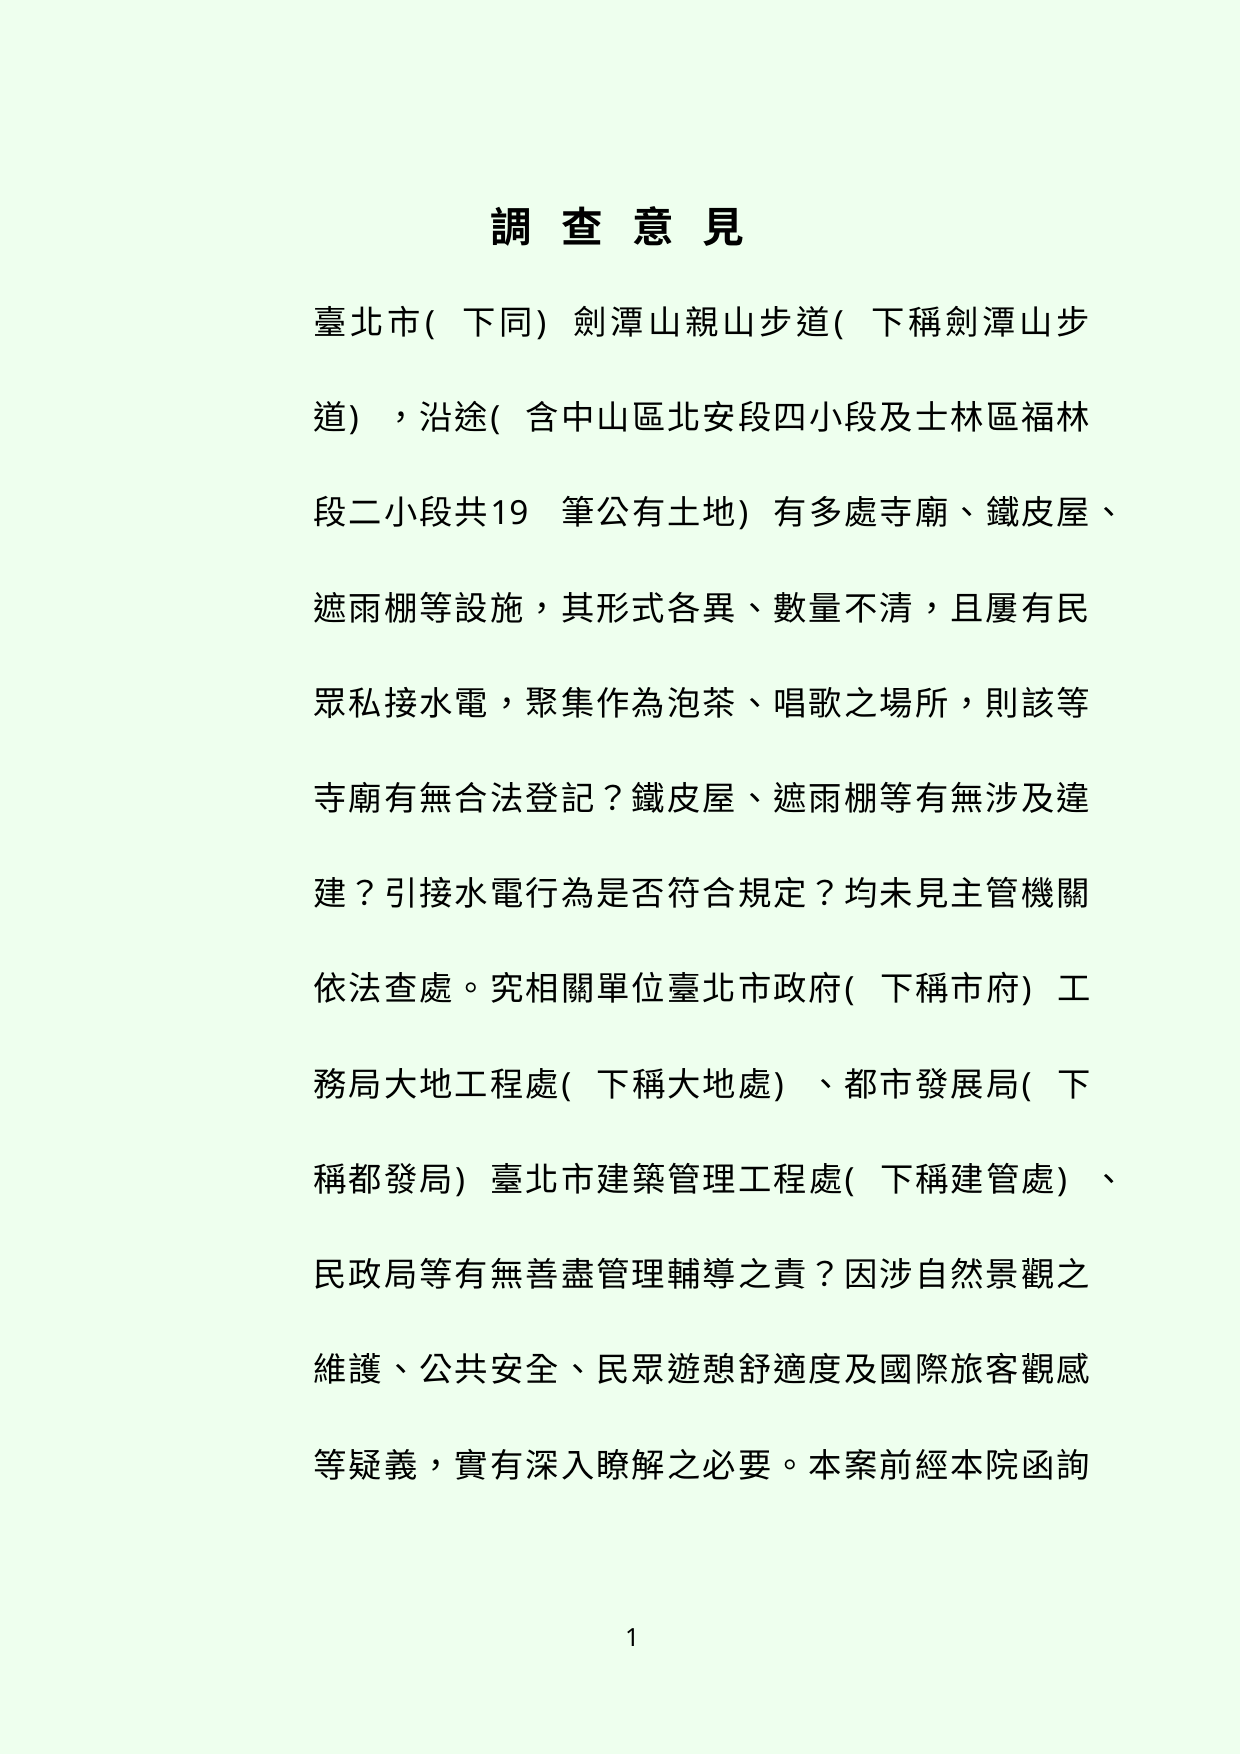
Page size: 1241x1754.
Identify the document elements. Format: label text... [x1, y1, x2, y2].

text 調查意見 [171, 177, 1092, 272]
